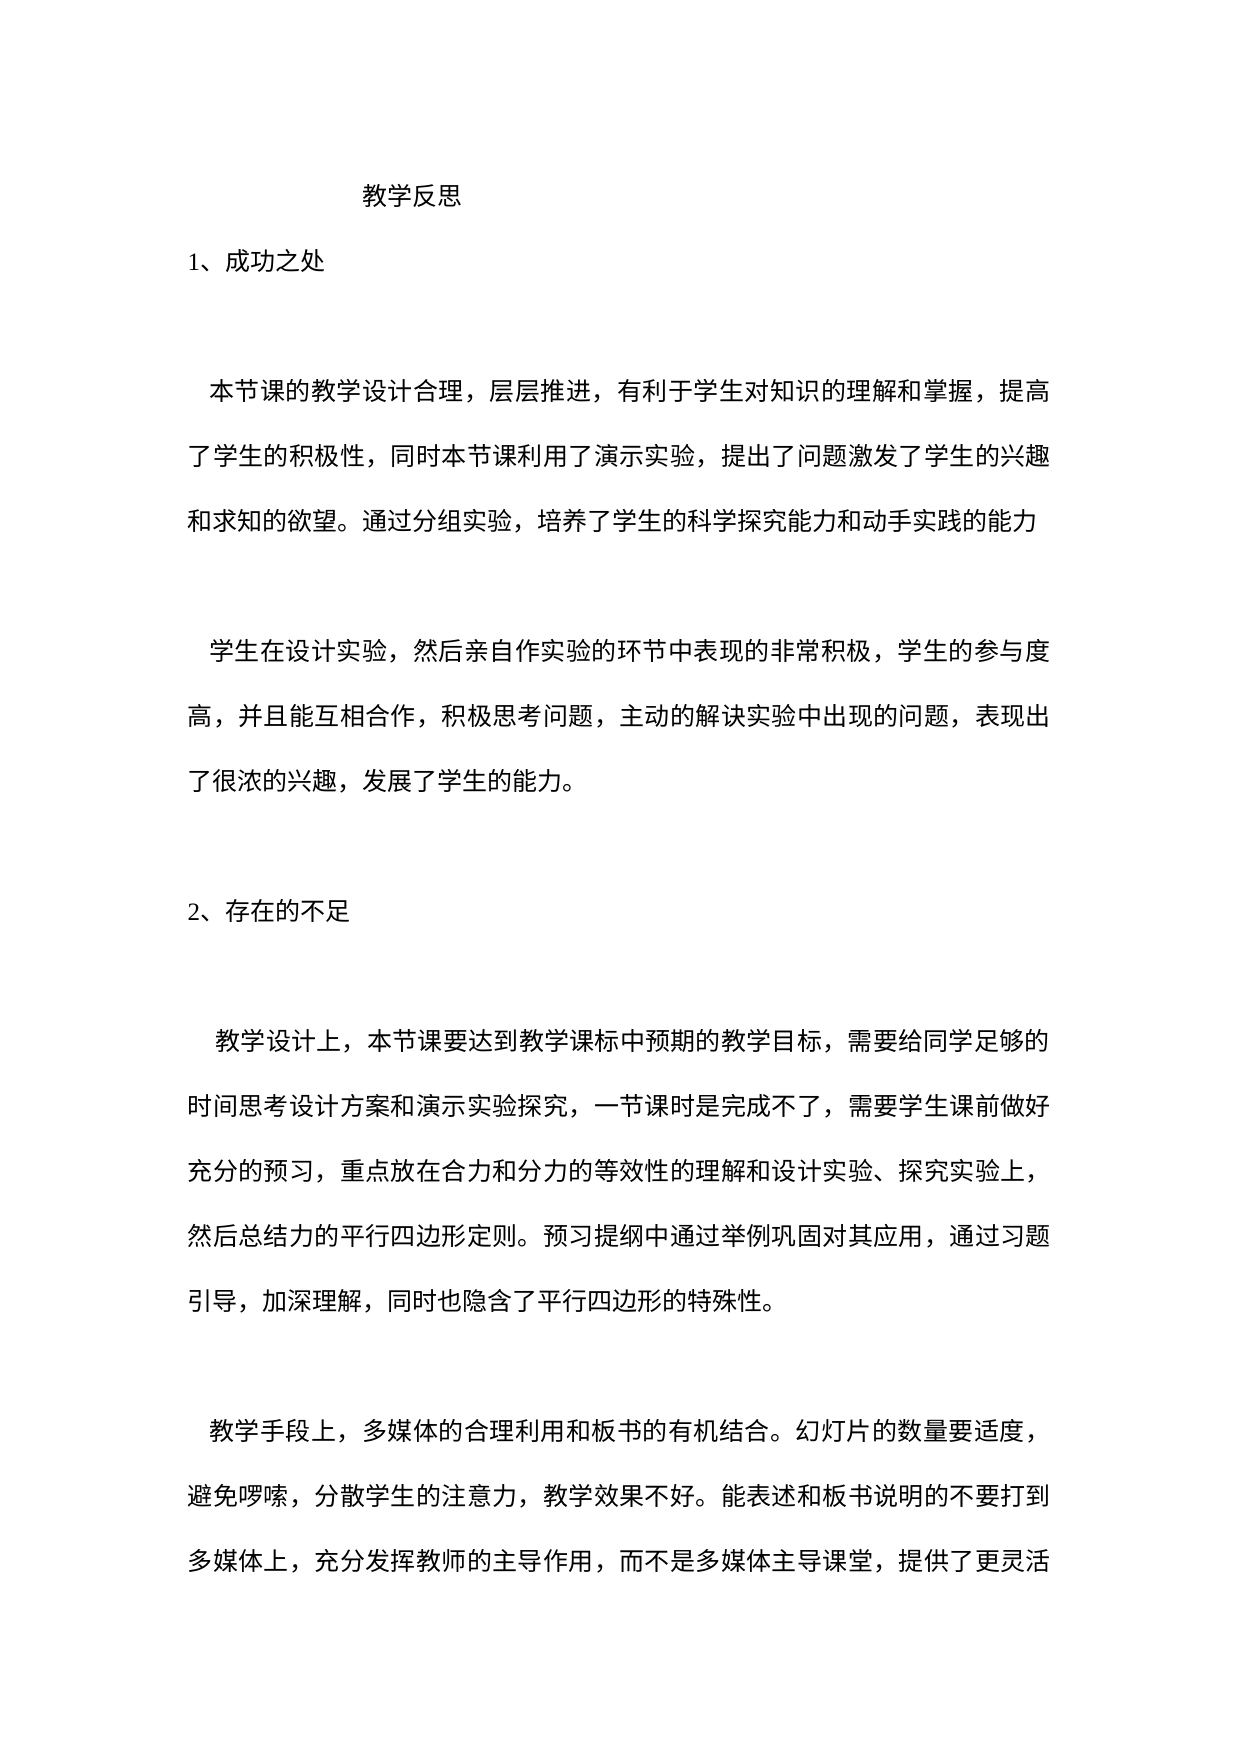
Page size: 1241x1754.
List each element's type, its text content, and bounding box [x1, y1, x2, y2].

text 教学反思 [187, 162, 1053, 227]
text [187, 227, 1053, 1592]
